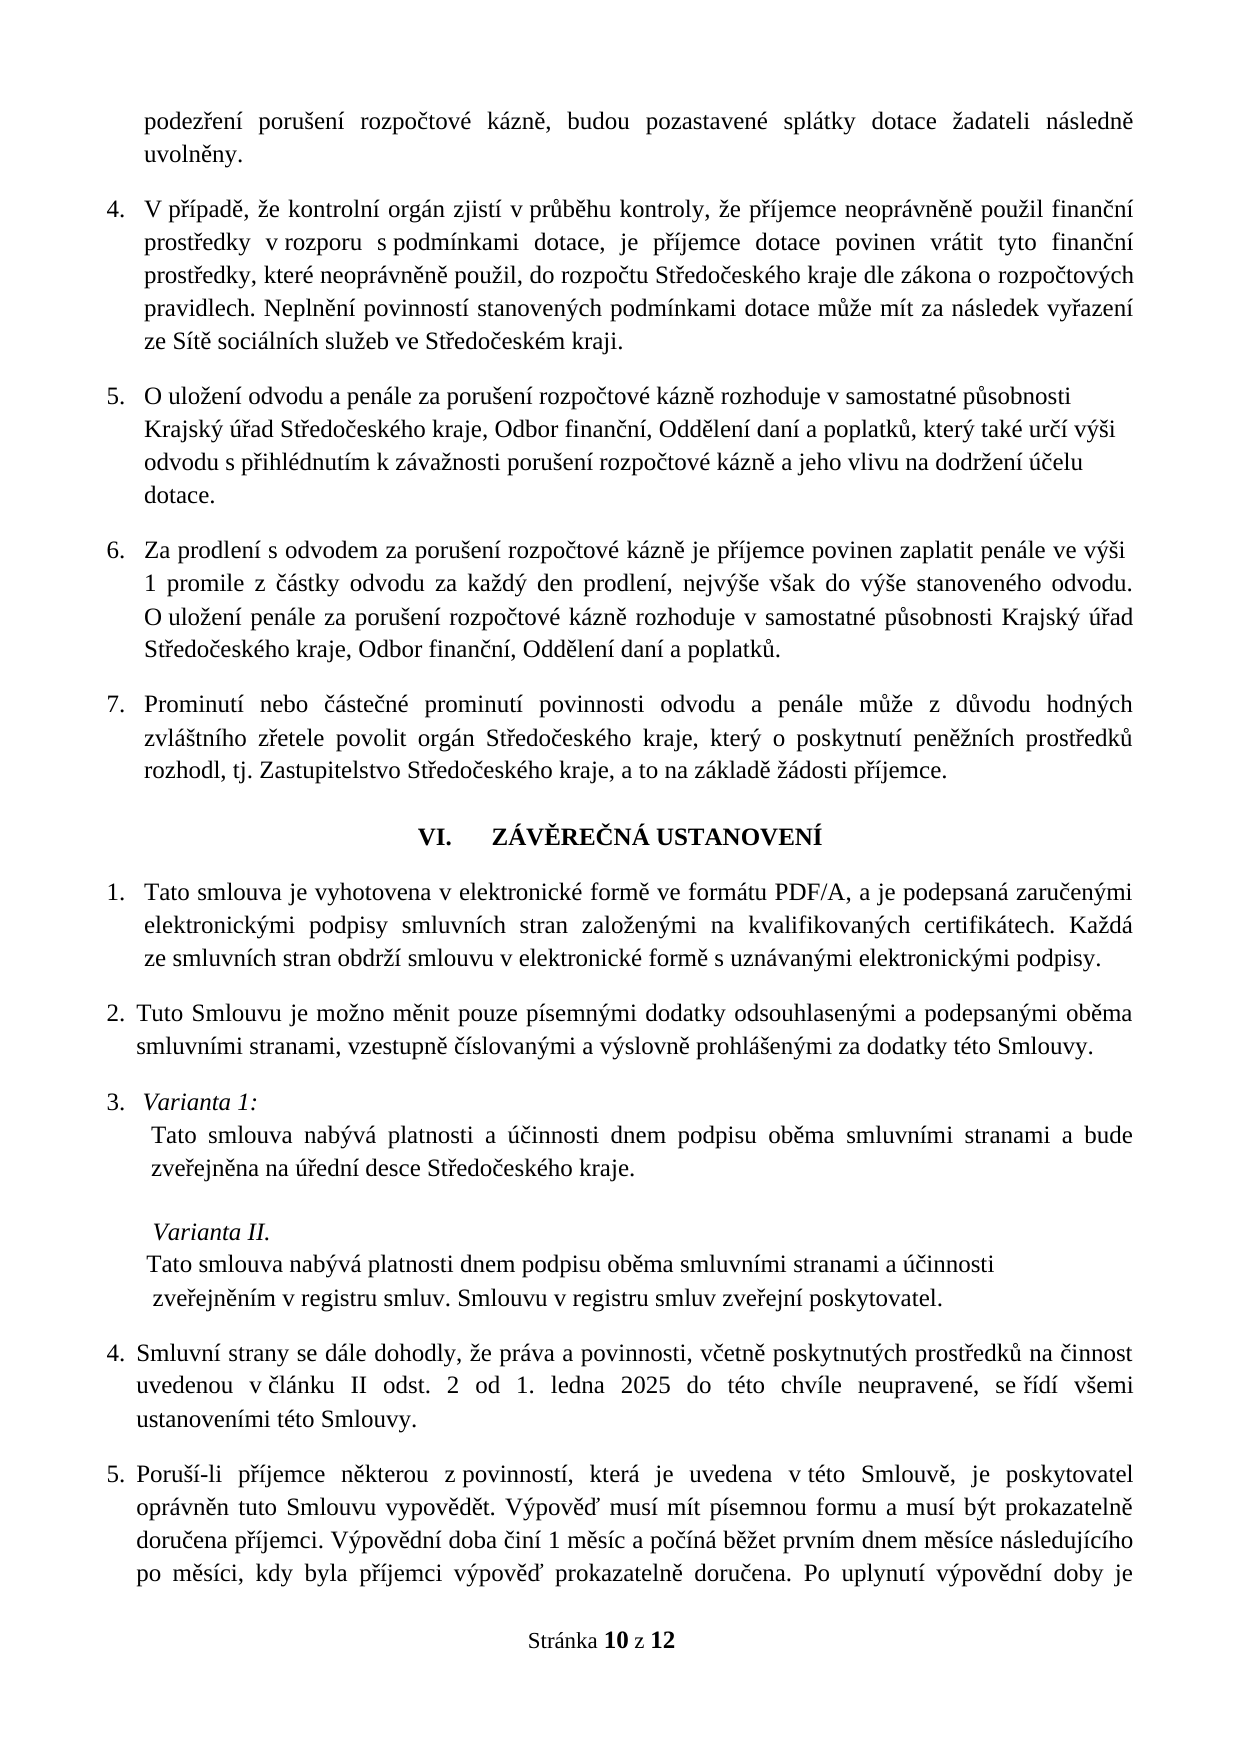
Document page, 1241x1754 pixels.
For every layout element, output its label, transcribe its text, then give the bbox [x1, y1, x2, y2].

list O uložení odvodu a penále za porušení rozpočtové kázně rozhoduje v samostatné působnosti Krajský úřad Středočeského kraje, Odbor finanční, Oddělení daní a poplatků, který také určí výši odvodu s přihlédnutím k závažnosti porušení rozpočtové kázně a jeho vlivu na dodržení účelu dotace. [106, 381, 1134, 509]
text Tato smlouva nabývá platnosti dnem podpisu oběma smluvními stranami a účinnosti [106, 1249, 1134, 1278]
text Tato smlouva nabývá platnosti a účinnosti dnem podpisu oběma smluvními stranami a bude zveřejněna na úřední desce Středočeského kraje. [151, 1120, 1134, 1182]
list Prominutí nebo částečné prominutí povinnosti odvodu a penále může z důvodu hodných zvláštního zřetele povolit orgán Středočeského kraje, který o poskytnutí peněžních prostředků rozhodl, tj. Zastupitelstvo Středočeského kraje, a to na základě žádosti příjemce. [106, 689, 1134, 784]
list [106, 1459, 1134, 1586]
text zveřejněním v registru smluv. Smlouvu v registru smluv zveřejní poskytovatel. [106, 1283, 1134, 1311]
list Za prodlení s odvodem za porušení rozpočtové kázně je příjemce povinen zaplatit penále ve výši 1 promile z částky odvodu za každý den prodlení, nejvýše však do výše stanoveného odvodu. O uložení penále za porušení rozpočtové kázně rozhoduje v samostatné působnosti Krajský úřad Středočeského kraje, Odbor finanční, Oddělení daní a poplatků. [106, 536, 1134, 663]
list ZÁVĚREČNÁ USTANOVENÍ [106, 822, 1134, 850]
list Tuto Smlouvu je možno měnit pouze písemnými dodatky odsouhlasenými a podepsanými oběma smluvními stranami, vzestupně číslovanými a výslovně prohlášenými za dodatky této Smlouvy. [106, 998, 1134, 1059]
list Tato smlouva je vyhotovena v elektronické formě ve formátu PDF/A, a je podepsaná zaručenými elektronickými podpisy smluvních stran založenými na kvalifikovaných certifikátech. Každá ze smluvních stran obdrží smlouvu v elektronické formě s uznávanými elektronickými podpisy. [106, 877, 1134, 971]
text Varianta II. [106, 1217, 1134, 1245]
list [106, 106, 1134, 168]
list V případě, že kontrolní orgán zjistí v průběhu kontroly, že příjemce neoprávněně použil finanční prostředky v rozporu s podmínkami dotace, je příjemce dotace povinen vrátit tyto finanční prostředky, které neoprávněně použil, do rozpočtu Středočeského kraje dle zákona o rozpočtových pravidlech. Neplnění povinností stanovených podmínkami dotace může mít za následek vyřazení ze Sítě sociálních služeb ve Středočeském kraji. [106, 194, 1134, 355]
list Varianta 1: [106, 1087, 1134, 1116]
list Smluvní strany se dále dohodly, že práva a povinnosti, včetně poskytnutých prostředků na činnost uvedenou v článku II odst. 2 od 1. ledna 2025 do této chvíle neupravené, se řídí všemi ustanoveními této Smlouvy. [106, 1338, 1134, 1432]
